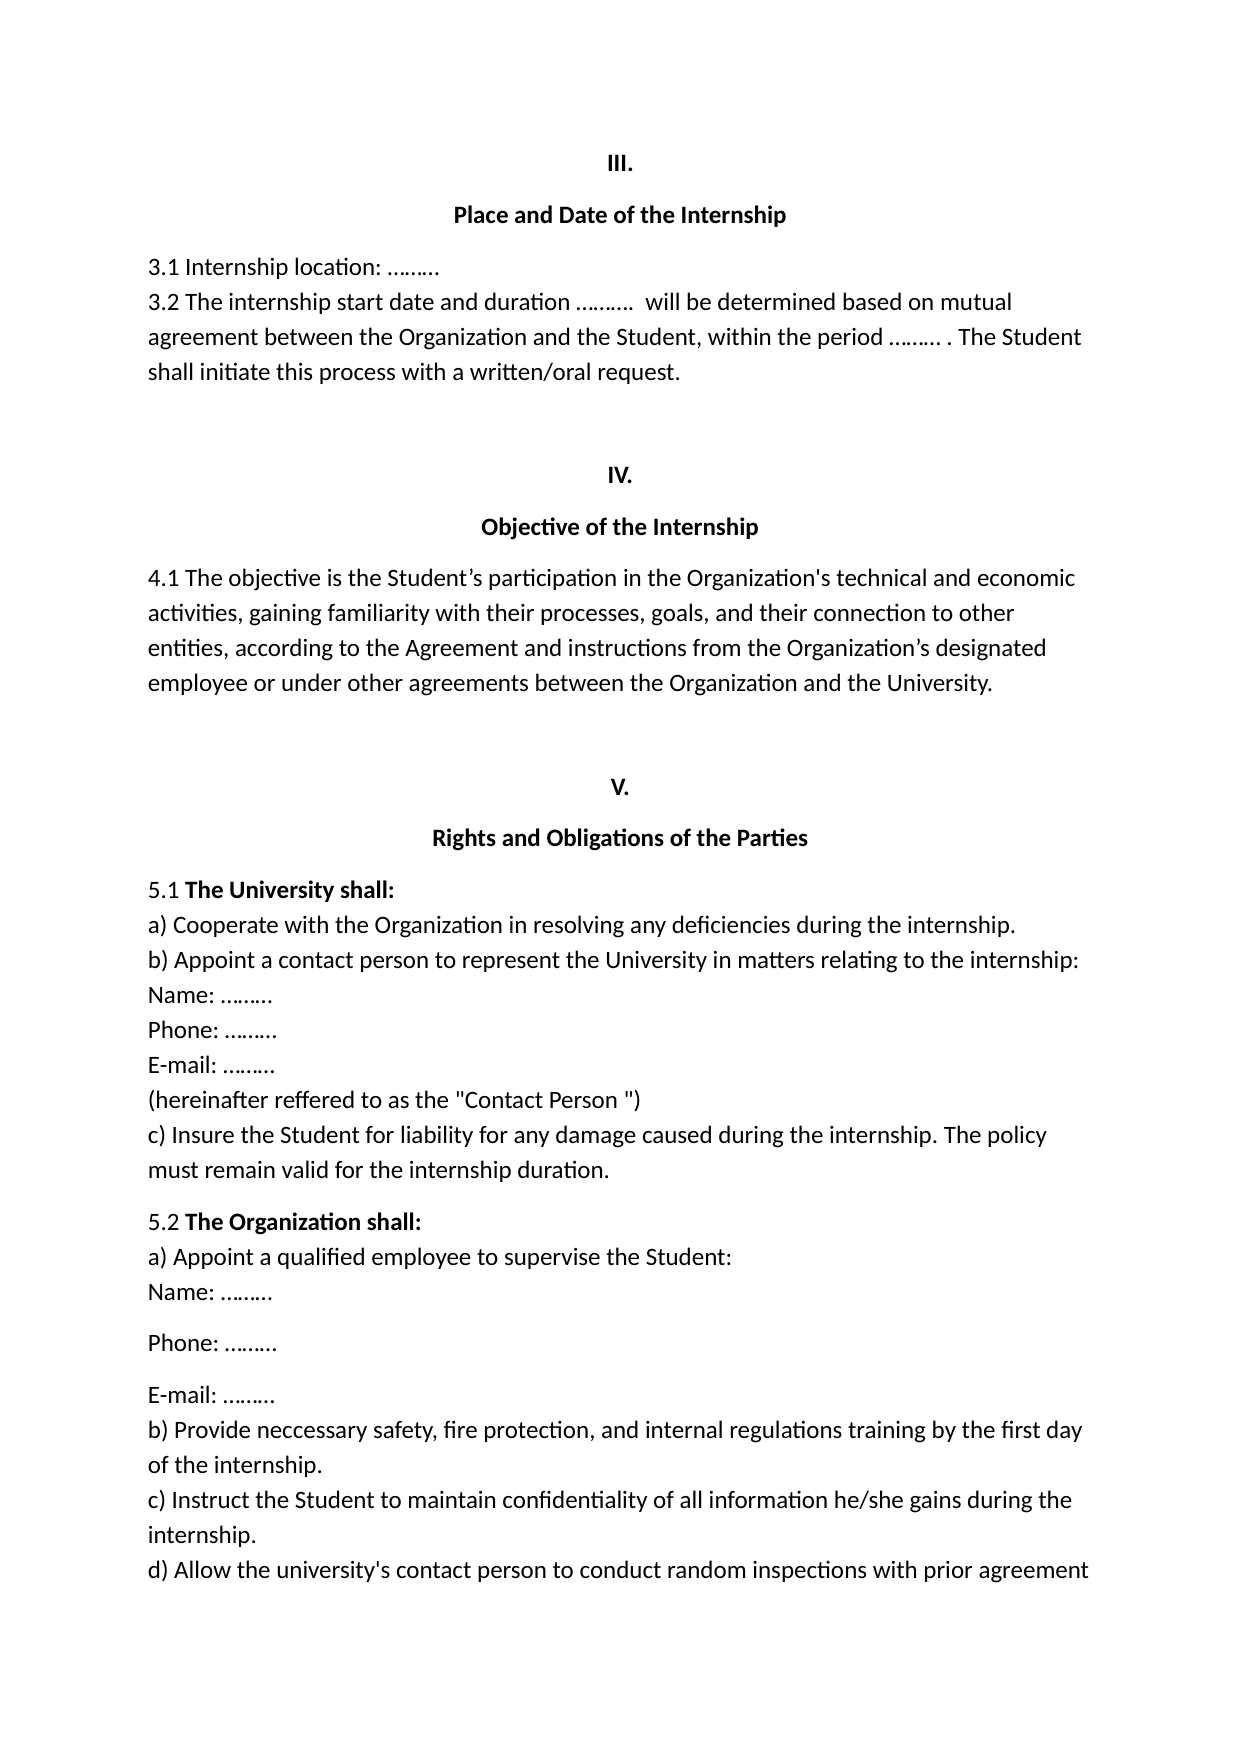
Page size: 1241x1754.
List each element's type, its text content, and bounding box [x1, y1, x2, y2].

text IV. [148, 459, 1093, 490]
text Phone: ……… [148, 1328, 1093, 1358]
text 5.1 The University shall: a) Cooperate with the Organization in resolving any deficiencies during the internship. b) Appoint a contact person to represent the University in matters relating to the internship: Name: ……… [148, 874, 1093, 1010]
text Phone: ……… [148, 1014, 1093, 1045]
text 4.1 The objective is the Student’s participation in the Organization's technical and economic activities, gaining familiarity with their processes, goals, and their connection to other entities, according to the Agreement and instructions from the Organization’s designated employee or under other agreements between the Organization and the University. [148, 563, 1093, 698]
text Objective of the Internship [148, 511, 1093, 541]
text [148, 1379, 1093, 1585]
text Place and Date of the Internship [148, 199, 1093, 230]
text (hereinafter reffered to as the "Contact Person ") c) Insure the Student for liability for any damage caused during the internship. The policy must remain valid for the internship duration. [148, 1084, 1093, 1185]
text Rights and Obligations of the Parties [148, 823, 1093, 853]
text 3.1 Internship location: ……… 3.2 The internship start date and duration ………. will be determined based on mutual agreement between the Organization and the Student, within the period ……… . The Student shall initiate this process with a written/oral request. [148, 251, 1093, 386]
text V. [148, 771, 1093, 801]
text 5.2 The Organization shall: a) Appoint a qualified employee to supervise the Student: Name: ……… [148, 1206, 1093, 1306]
text III. [148, 148, 1093, 178]
text E-mail: ……… [148, 1049, 1093, 1080]
